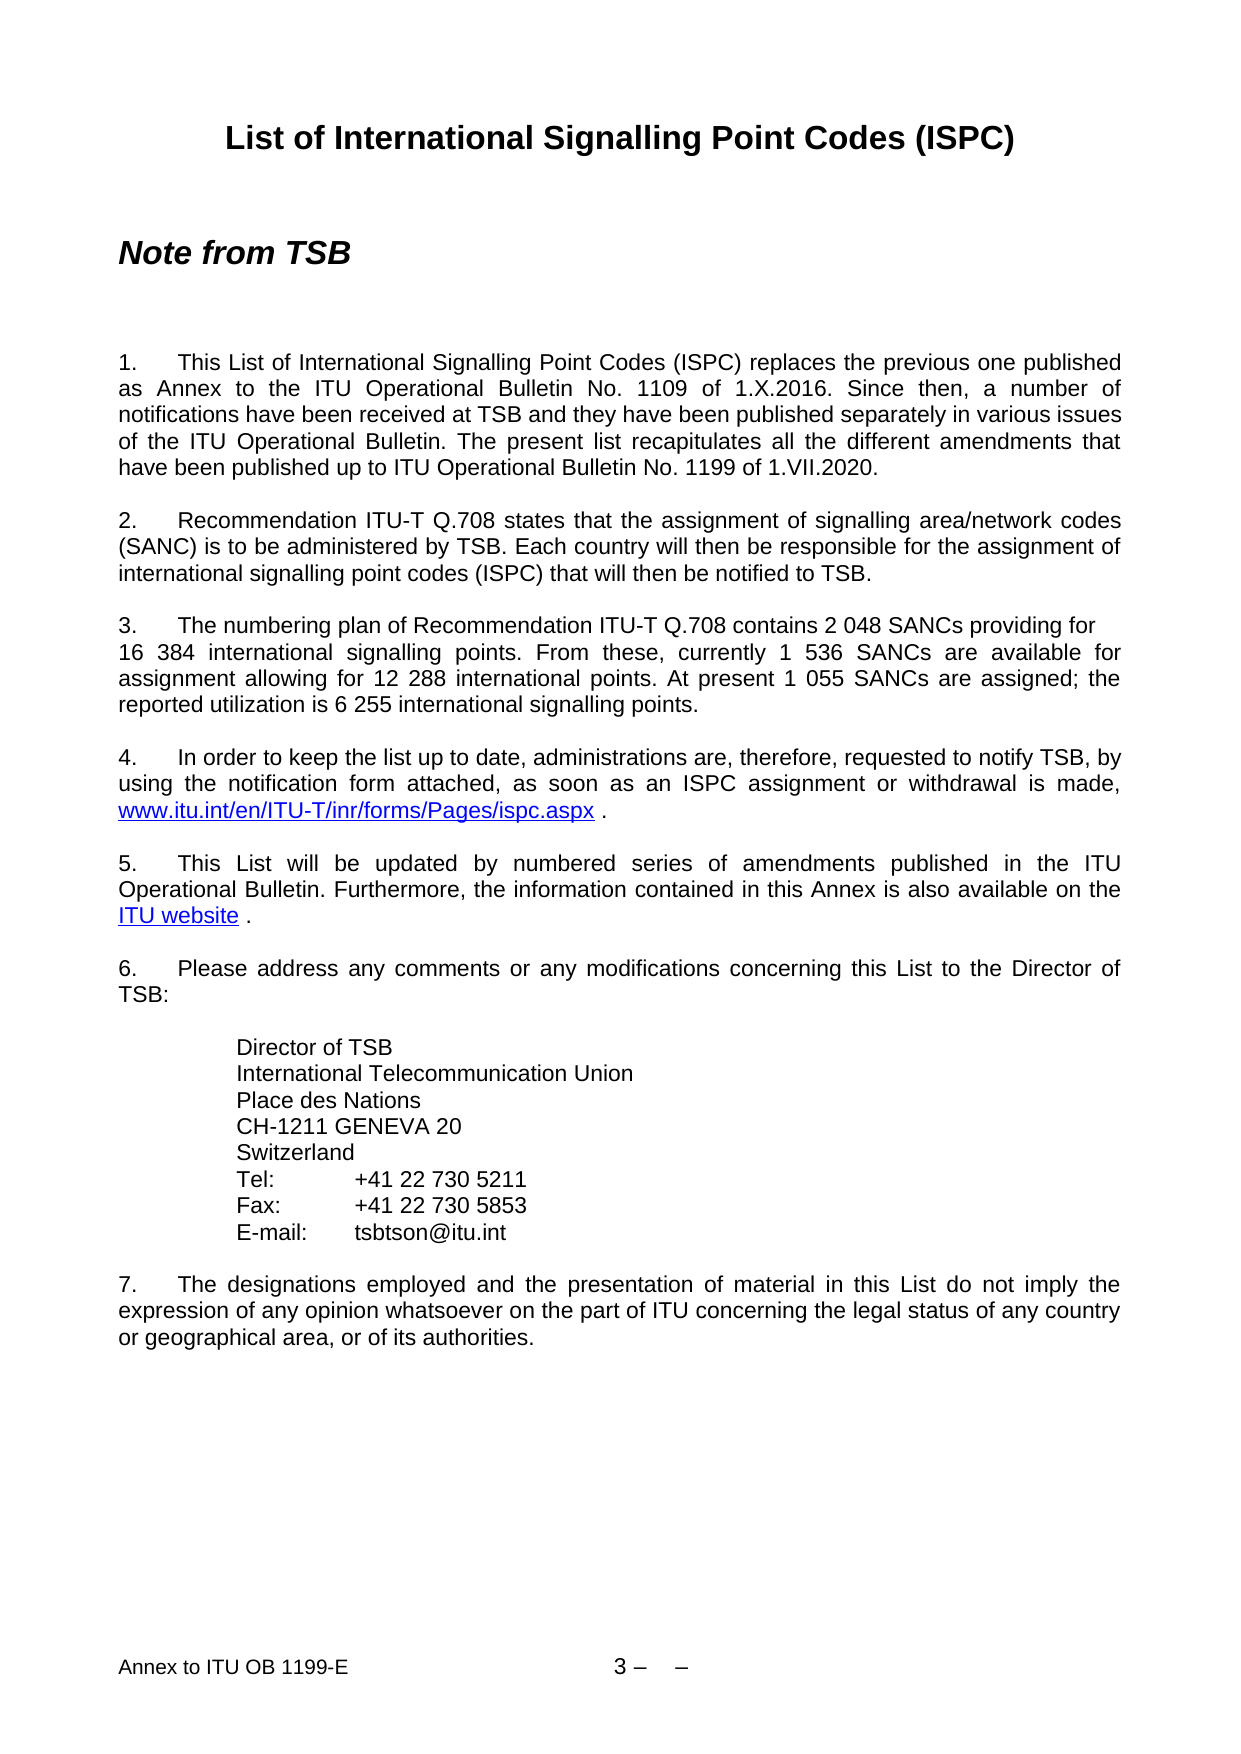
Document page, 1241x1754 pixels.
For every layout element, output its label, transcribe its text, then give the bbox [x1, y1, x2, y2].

text 6. Please address any comments or any modifications concerning this List to the Director of TSB: [118, 955, 1122, 1008]
text Fax: +41 22 730 5853 [118, 1192, 1122, 1218]
text List of International Signalling Point Codes (ISPC) [118, 118, 1122, 157]
text Note from TSB [118, 233, 1122, 272]
text Tel: +41 22 730 5211 [118, 1166, 1122, 1192]
text Place des Nations [118, 1087, 1122, 1113]
text 3. The numbering plan of Recommendation ITU-T Q.708 contains 2 048 SANCs providing for 16 384 international signalling points. From these, currently 1 536 SANCs are available for assignment allowing for 12 288 international points. At present 1 055 SANCs are assigned; the reported utilization is 6 255 international signalling points. [118, 612, 1122, 718]
text E-mail: tsbtson@itu.int [118, 1218, 1122, 1245]
text 2. Recommendation ITU-T Q.708 states that the assignment of signalling area/network codes (SANC) is to be administered by TSB. Each country will then be responsible for the assignment of international signalling point codes (ISPC) that will then be notified to TSB. [118, 507, 1122, 586]
text International Telecommunication Union [118, 1060, 1122, 1087]
text Director of TSB [118, 1034, 1122, 1060]
text 7. The designations employed and the presentation of material in this List do not imply the expression of any opinion whatsoever on the part of ITU concerning the legal status of any country or geographical area, or of its authorities. [118, 1271, 1122, 1350]
text 5. This List will be updated by numbered series of amendments published in the ITU Operational Bulletin. Furthermore, the information contained in this Annex is also available on the ITU website . [118, 849, 1122, 928]
text 1. This List of International Signalling Point Codes (ISPC) replaces the previous one published as Annex to the ITU Operational Bulletin No. 1109 of 1.X.2016. Since then, a number of notifications have been received at TSB and they have been published separately in various issues of the ITU Operational Bulletin. The present list recapitulates all the different amendments that have been published up to ITU Operational Bulletin No. 1199 of 1.VII.2020. [118, 349, 1122, 481]
text CH-1211 GENEVA 20 [118, 1113, 1122, 1139]
text 4. In order to keep the list up to date, administrations are, therefore, requested to notify TSB, by using the notification form attached, as soon as an ISPC assignment or withdrawal is made, www.itu.int/en/ITU-T/inr/forms/Pages/ispc.aspx . [118, 744, 1122, 823]
text Switzerland [118, 1139, 1122, 1166]
